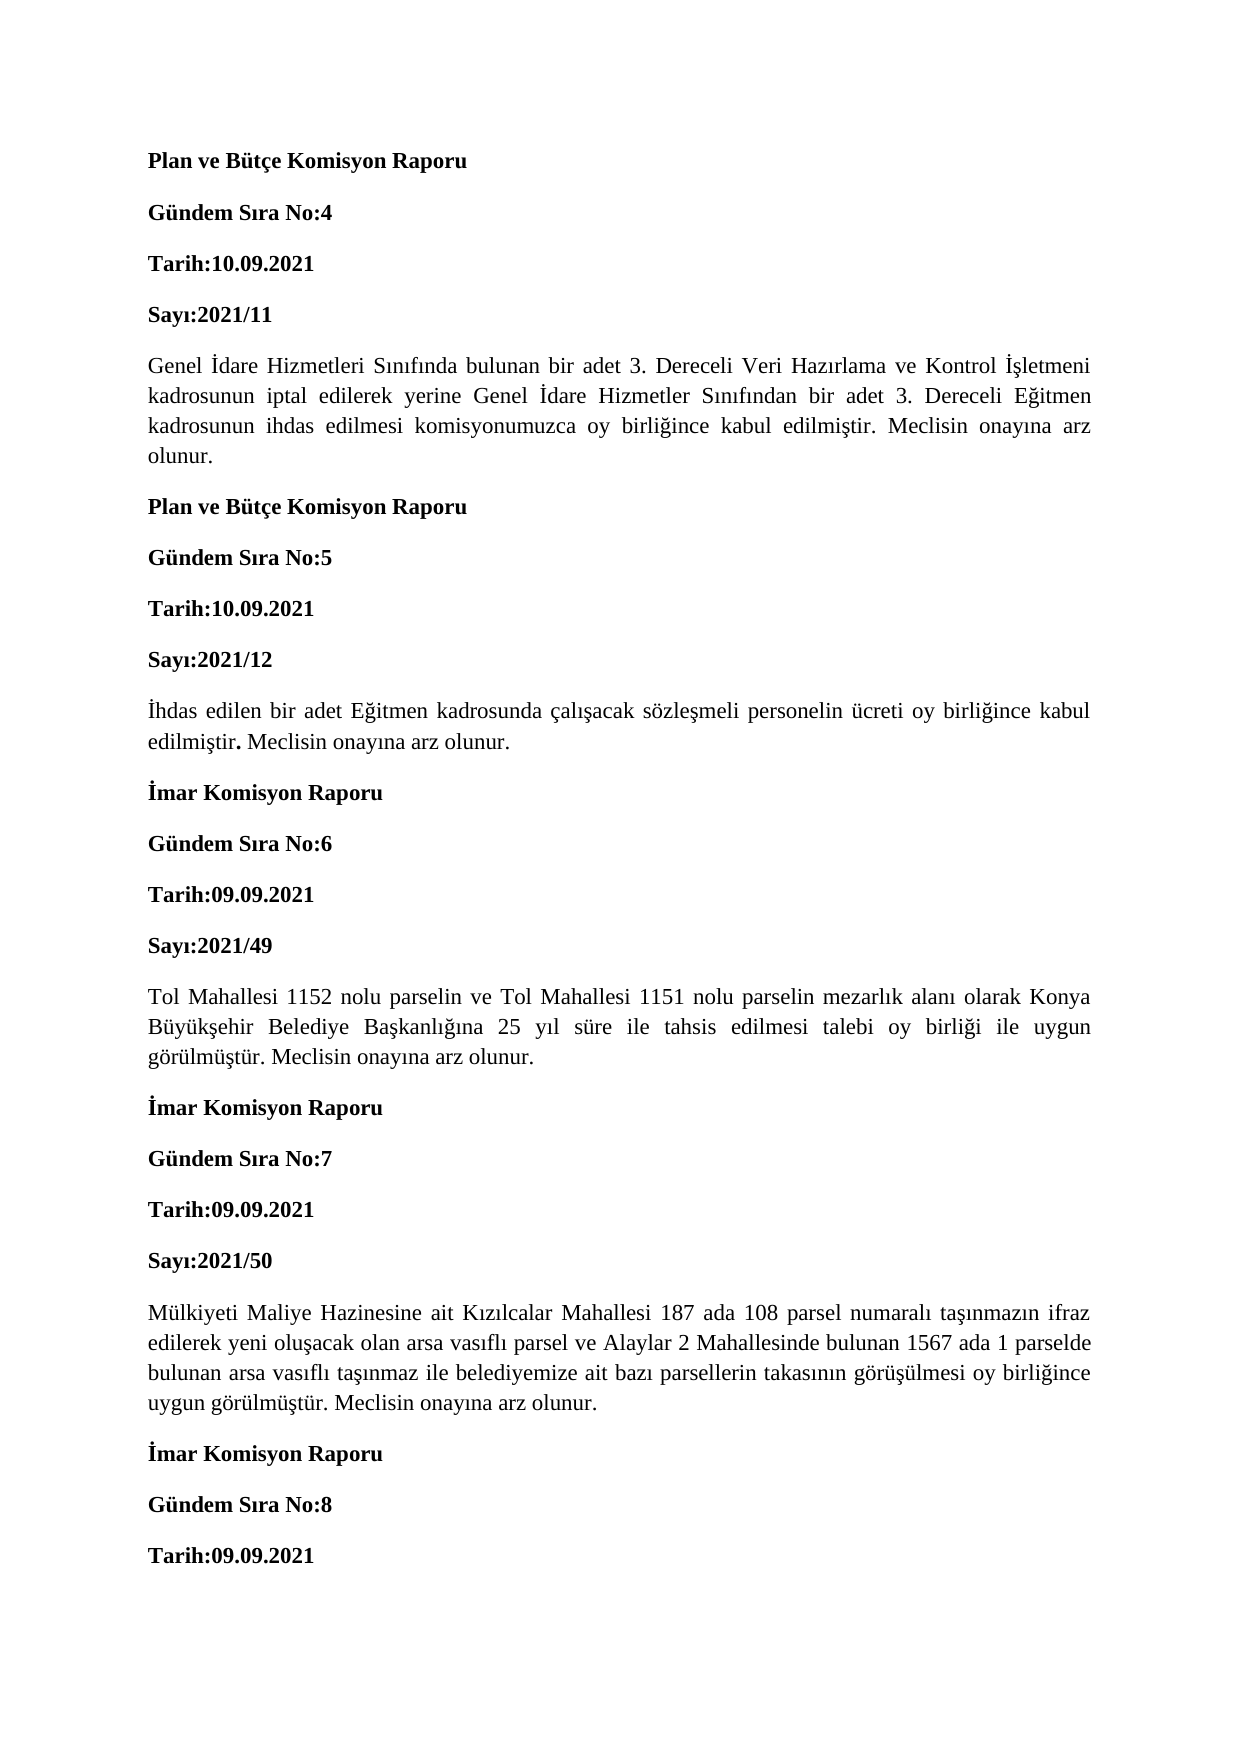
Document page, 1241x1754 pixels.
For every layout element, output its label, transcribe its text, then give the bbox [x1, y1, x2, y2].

text Genel İdare Hizmetleri Sınıfında bulunan bir adet 3. Dereceli Veri Hazırlama ve Kontrol İşletmeni kadrosunun iptal edilerek yerine Genel İdare Hizmetler Sınıfından bir adet 3. Dereceli Eğitmen kadrosunun ihdas edilmesi komisyonumuzca oy birliğince kabul edilmiştir. Meclisin onayına arz olunur. [148, 352, 1093, 469]
text İmar Komisyon Raporu [148, 779, 1093, 805]
text Tarih:09.09.2021 [148, 1197, 1093, 1223]
text Tarih:10.09.2021 [148, 250, 1093, 276]
text Gündem Sıra No:6 [148, 830, 1093, 856]
text Tarih:10.09.2021 [148, 596, 1093, 622]
text Gündem Sıra No:8 [148, 1491, 1093, 1518]
text Plan ve Bütçe Komisyon Raporu [148, 148, 1093, 174]
text Sayı:2021/12 [148, 647, 1093, 673]
text Gündem Sıra No:4 [148, 199, 1093, 225]
text Plan ve Bütçe Komisyon Raporu [148, 493, 1093, 520]
text Sayı:2021/50 [148, 1248, 1093, 1274]
text Tarih:09.09.2021 [148, 1542, 1093, 1569]
text İhdas edilen bir adet Eğitmen kadrosunda çalışacak sözleşmeli personelin ücreti oy birliğince kabul edilmiştir. Meclisin onayına arz olunur. [148, 698, 1093, 754]
text Sayı:2021/11 [148, 301, 1093, 327]
text Gündem Sıra No:7 [148, 1146, 1093, 1172]
text Mülkiyeti Maliye Hazinesine ait Kızılcalar Mahallesi 187 ada 108 parsel numaralı taşınmazın ifraz edilerek yeni oluşacak olan arsa vasıflı parsel ve Alaylar 2 Mahallesinde bulunan 1567 ada 1 parselde bulunan arsa vasıflı taşınmaz ile belediyemize ait bazı parsellerin takasının görüşülmesi oy birliğince uygun görülmüştür. Meclisin onayına arz olunur. [148, 1299, 1093, 1416]
text Tol Mahallesi 1152 nolu parselin ve Tol Mahallesi 1151 nolu parselin mezarlık alanı olarak Konya Büyükşehir Belediye Başkanlığına 25 yıl süre ile tahsis edilmesi talebi oy birliği ile uygun görülmüştür. Meclisin onayına arz olunur. [148, 983, 1093, 1070]
text İmar Komisyon Raporu [148, 1094, 1093, 1121]
text Sayı:2021/49 [148, 932, 1093, 958]
text İmar Komisyon Raporu [148, 1440, 1093, 1467]
text Gündem Sıra No:5 [148, 544, 1093, 571]
text Tarih:09.09.2021 [148, 881, 1093, 907]
